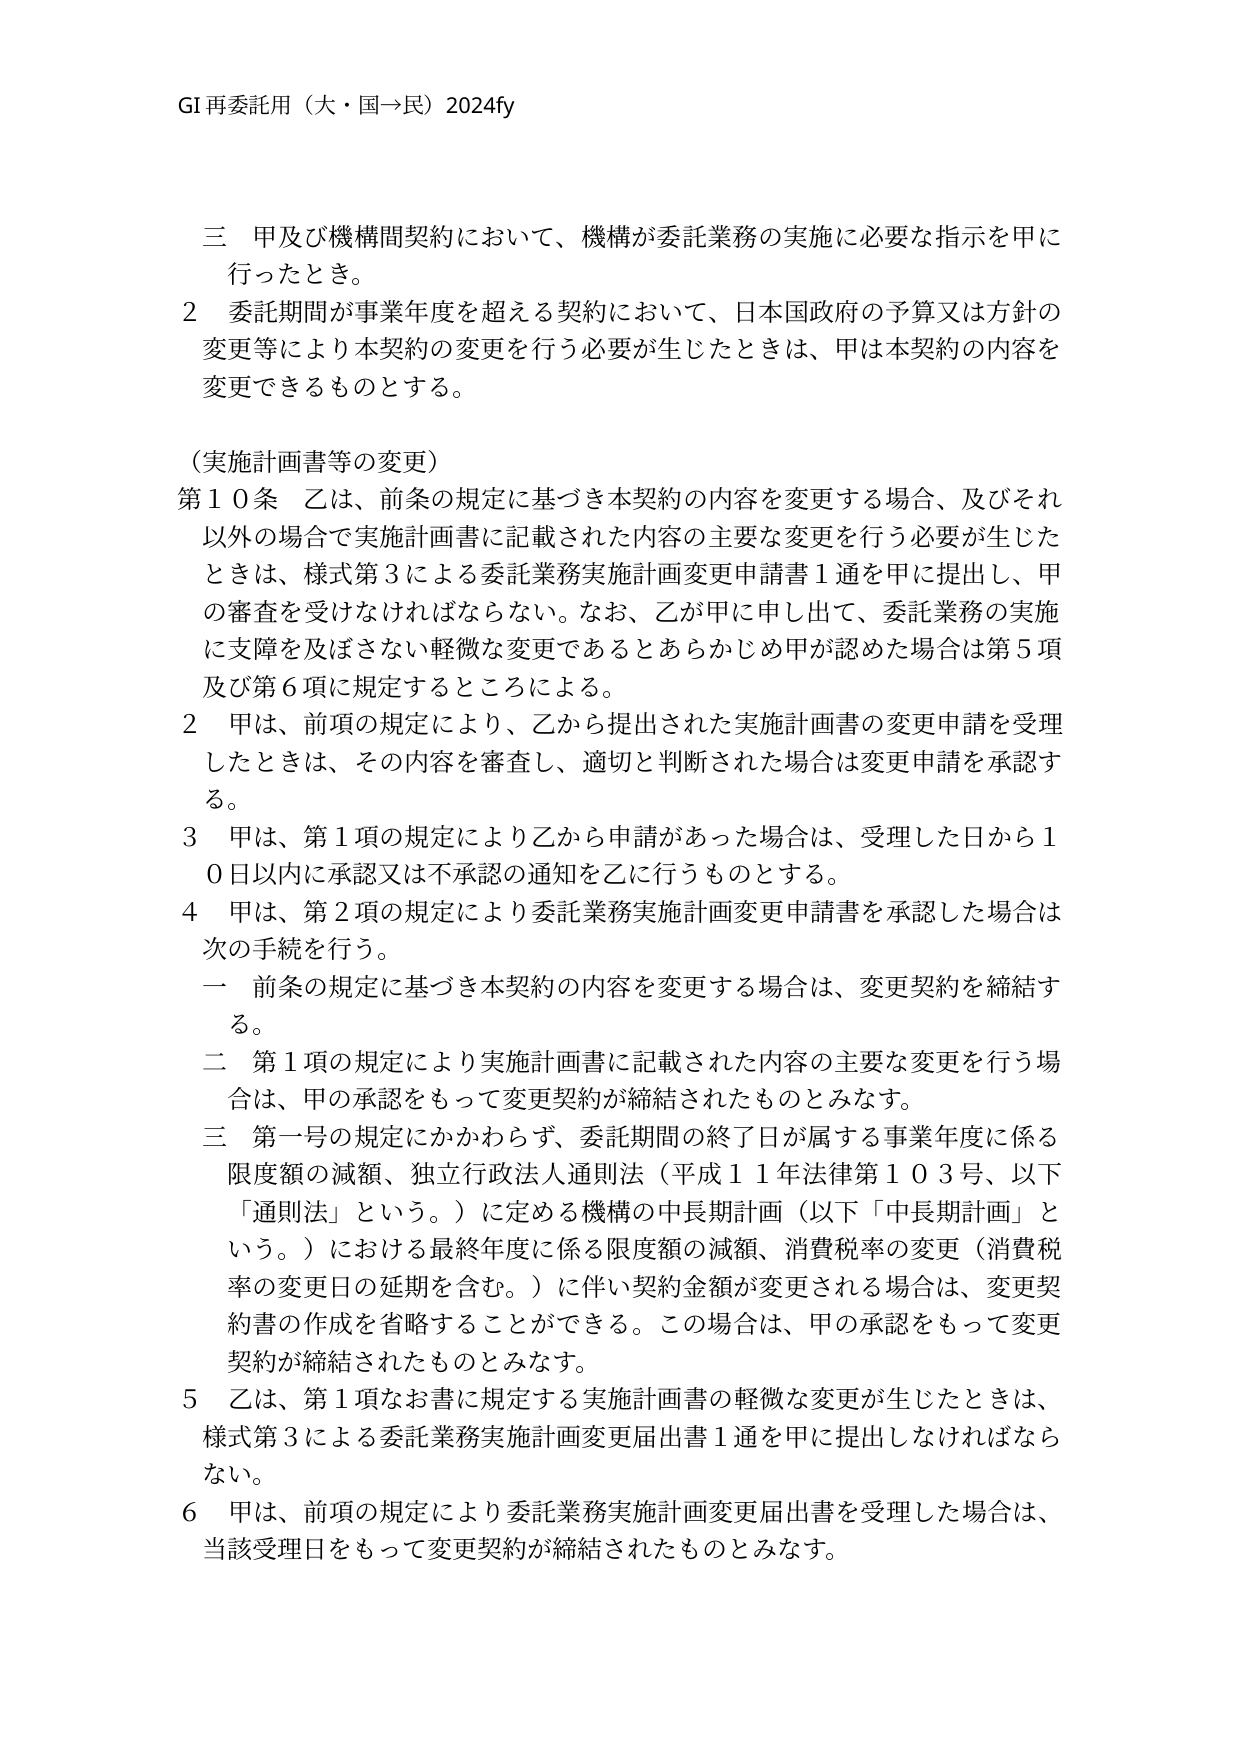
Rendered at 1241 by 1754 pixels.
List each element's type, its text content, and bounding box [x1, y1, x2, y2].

text ３ 甲は、第１項の規定により乙から申請があった場合は、受理した日から１０日以内に承認又は不承認の通知を乙に行うものとする。 [177, 817, 1063, 892]
text ２ 委託期間が事業年度を超える契約において、日本国政府の予算又は方針の変更等により本契約の変更を行う必要が生じたときは、甲は本契約の内容を変更できるものとする。 [177, 292, 1063, 404]
text （実施計画書等の変更） [177, 442, 1063, 479]
text ６ 甲は、前項の規定により委託業務実施計画変更届出書を受理した場合は、当該受理日をもって変更契約が締結されたものとみなす。 [177, 1492, 1063, 1567]
text 三 第一号の規定にかかわらず、委託期間の終了日が属する事業年度に係る限度額の減額、独立行政法人通則法（平成１１年法律第１０３号、以下「通則法」という。）に定める機構の中長期計画（以下「中長期計画」という。）における最終年度に係る限度額の減額、消費税率の変更（消費税率の変更日の延期を含む。）に伴い契約金額が変更される場合は、変更契約書の作成を省略することができる。この場合は、甲の承認をもって変更契約が締結されたものとみなす。 [202, 1117, 1063, 1379]
text 二 第１項の規定により実施計画書に記載された内容の主要な変更を行う場合は、甲の承認をもって変更契約が締結されたものとみなす。 [202, 1042, 1063, 1117]
text ５ 乙は、第１項なお書に規定する実施計画書の軽微な変更が生じたときは、様式第３による委託業務実施計画変更届出書１通を甲に提出しなければならない。 [177, 1379, 1063, 1492]
text 一 前条の規定に基づき本契約の内容を変更する場合は、変更契約を締結する。 [202, 967, 1063, 1042]
text 三 甲及び機構間契約において、機構が委託業務の実施に必要な指示を甲に行ったとき。 [202, 217, 1063, 292]
text ４ 甲は、第２項の規定により委託業務実施計画変更申請書を承認した場合は、次の手続を行う。 [177, 892, 1063, 967]
text ２ 甲は、前項の規定により、乙から提出された実施計画書の変更申請を受理したときは、その内容を審査し、適切と判断された場合は変更申請を承認する。 [177, 704, 1063, 817]
text 第１０条 乙は、前条の規定に基づき本契約の内容を変更する場合、及びそれ以外の場合で実施計画書に記載された内容の主要な変更を行う必要が生じたときは、様式第３による委託業務実施計画変更申請書１通を甲に提出し、甲の審査を受けなければならない｡ なお、乙が甲に申し出て、委託業務の実施に支障を及ぼさない軽微な変更であるとあらかじめ甲が認めた場合は第５項及び第６項に規定するところによる。 [177, 479, 1063, 704]
